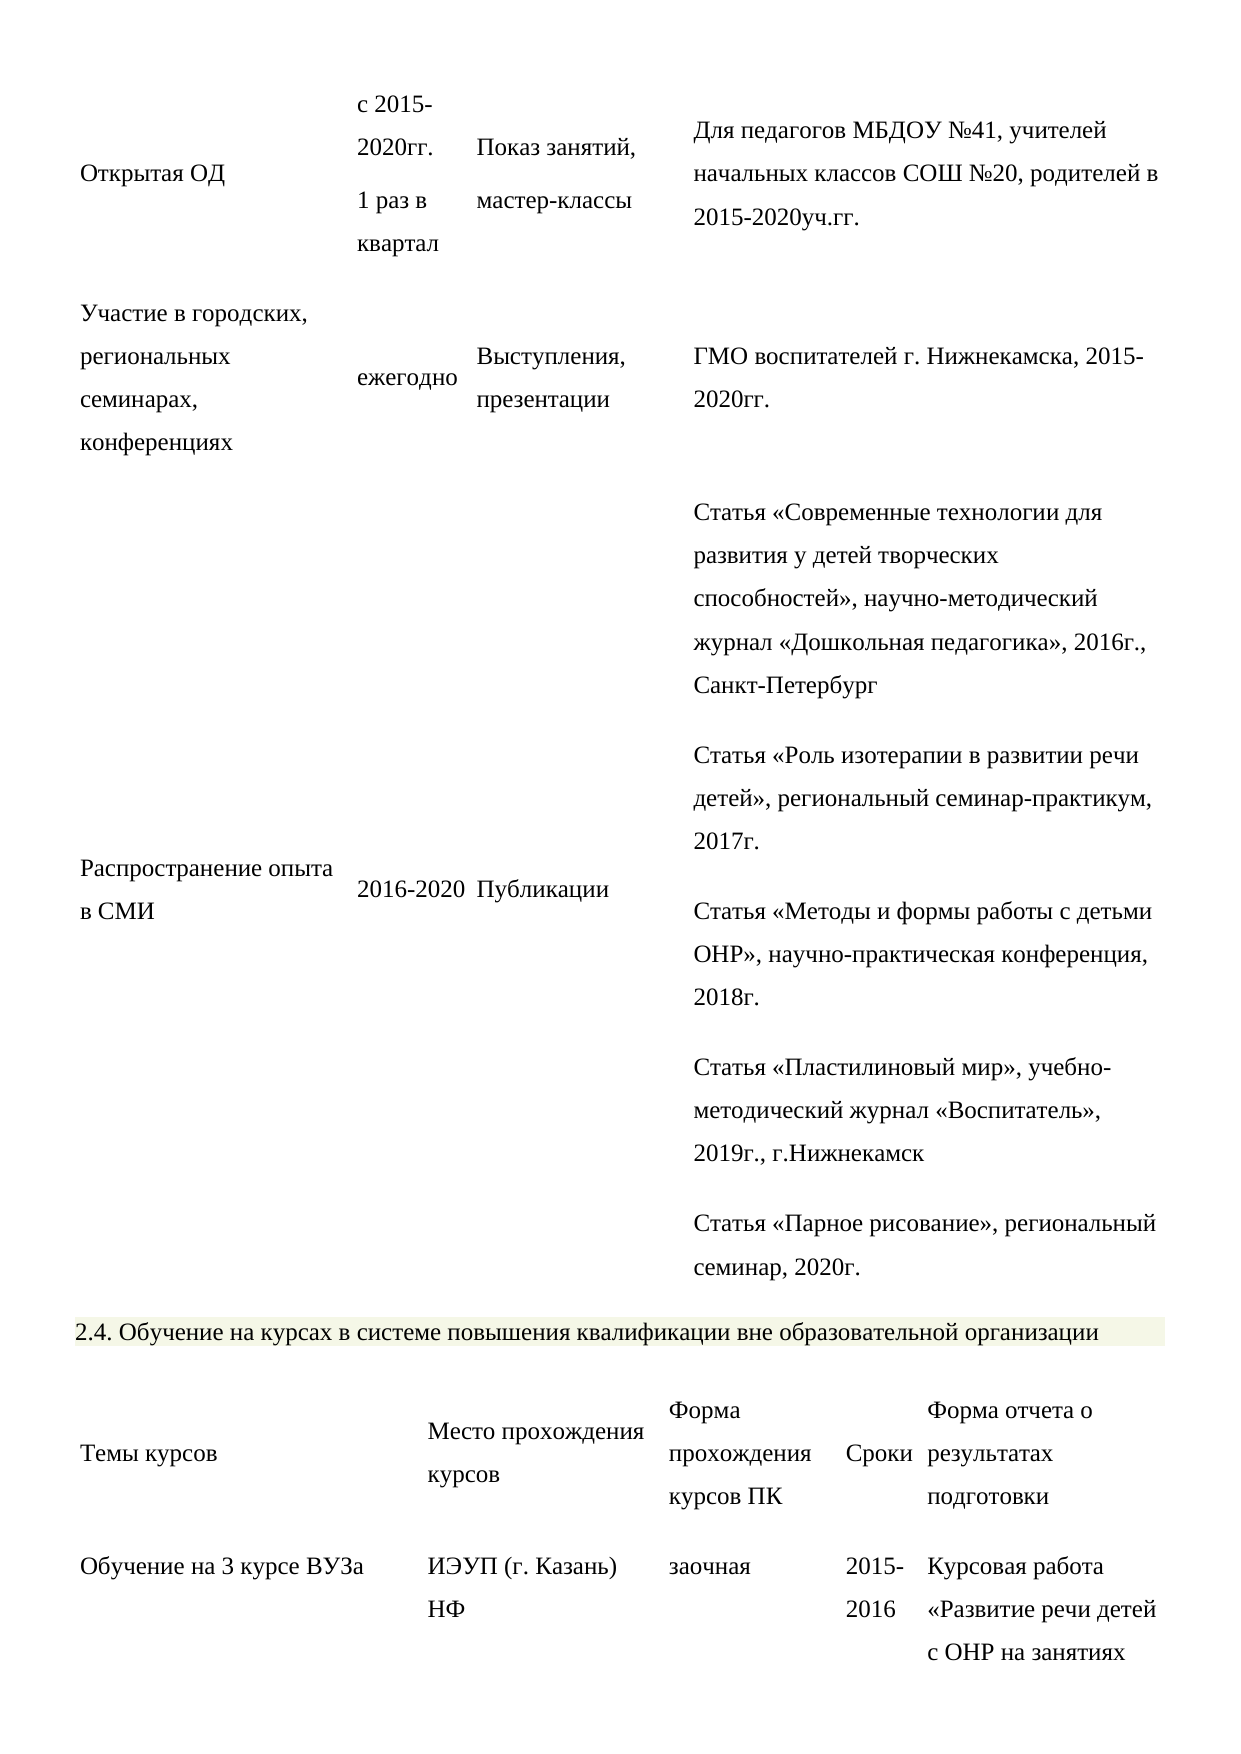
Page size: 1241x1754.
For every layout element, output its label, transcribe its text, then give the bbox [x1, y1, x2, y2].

table_cell Участие в городских, региональных семинарах, конференциях [75, 284, 352, 483]
table_cell Статья «Современные технологии для развития у детей творческих способностей», научно-методический журнал «Дошкольная педагогика», 2016г., Санкт-Петербург [689, 483, 1165, 726]
table_header Форма прохождения курсов ПК [664, 1381, 841, 1537]
table_cell ГМО воспитателей г. Нижнекамска, 2015-2020гг. [689, 284, 1165, 483]
table_cell Публикации [472, 483, 689, 1307]
table_cell Статья «Методы и формы работы с детьми ОНР», научно-практическая конференция, 2018г. [689, 882, 1165, 1038]
table_cell Для педагогов МБДОУ №41, учителей начальных классов СОШ №20, родителей в 2015-2020уч.гг. [689, 75, 1165, 284]
table_cell Статья «Роль изотерапии в развитии речи детей», региональный семинар-практикум, 2017г. [689, 726, 1165, 882]
table_cell ИЭУП (г. Казань) НФ [423, 1537, 664, 1671]
table_cell Показ занятий, мастер-классы [472, 75, 689, 284]
table_cell Статья «Парное рисование», региональный семинар, 2020г. [689, 1194, 1165, 1307]
table_cell Открытая ОД [75, 75, 352, 284]
table_header Место прохождения курсов [423, 1381, 664, 1537]
table_cell заочная [664, 1537, 841, 1671]
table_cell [923, 1537, 1165, 1671]
table_cell 2016-2020 [352, 483, 472, 1307]
table_cell 2015-2016 [841, 1537, 922, 1671]
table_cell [75, 1537, 423, 1671]
table_cell Выступления, презентации [472, 284, 689, 483]
table_header Темы курсов [75, 1381, 423, 1537]
table_header Сроки [841, 1381, 922, 1537]
text 2.4. Обучение на курсах в системе повышения квалификации вне образовательной организации [75, 1317, 1165, 1346]
table_cell ежегодно [352, 284, 472, 483]
table_cell Распространение опыта в СМИ [75, 483, 352, 1307]
table_cell Статья «Пластилиновый мир», учебно-методический журнал «Воспитатель», 2019г., г.Нижнекамск [689, 1038, 1165, 1194]
table_cell с 2015-2020гг. 1 раз в квартал [352, 75, 472, 284]
table_header Форма отчета о результатах подготовки [923, 1381, 1165, 1537]
